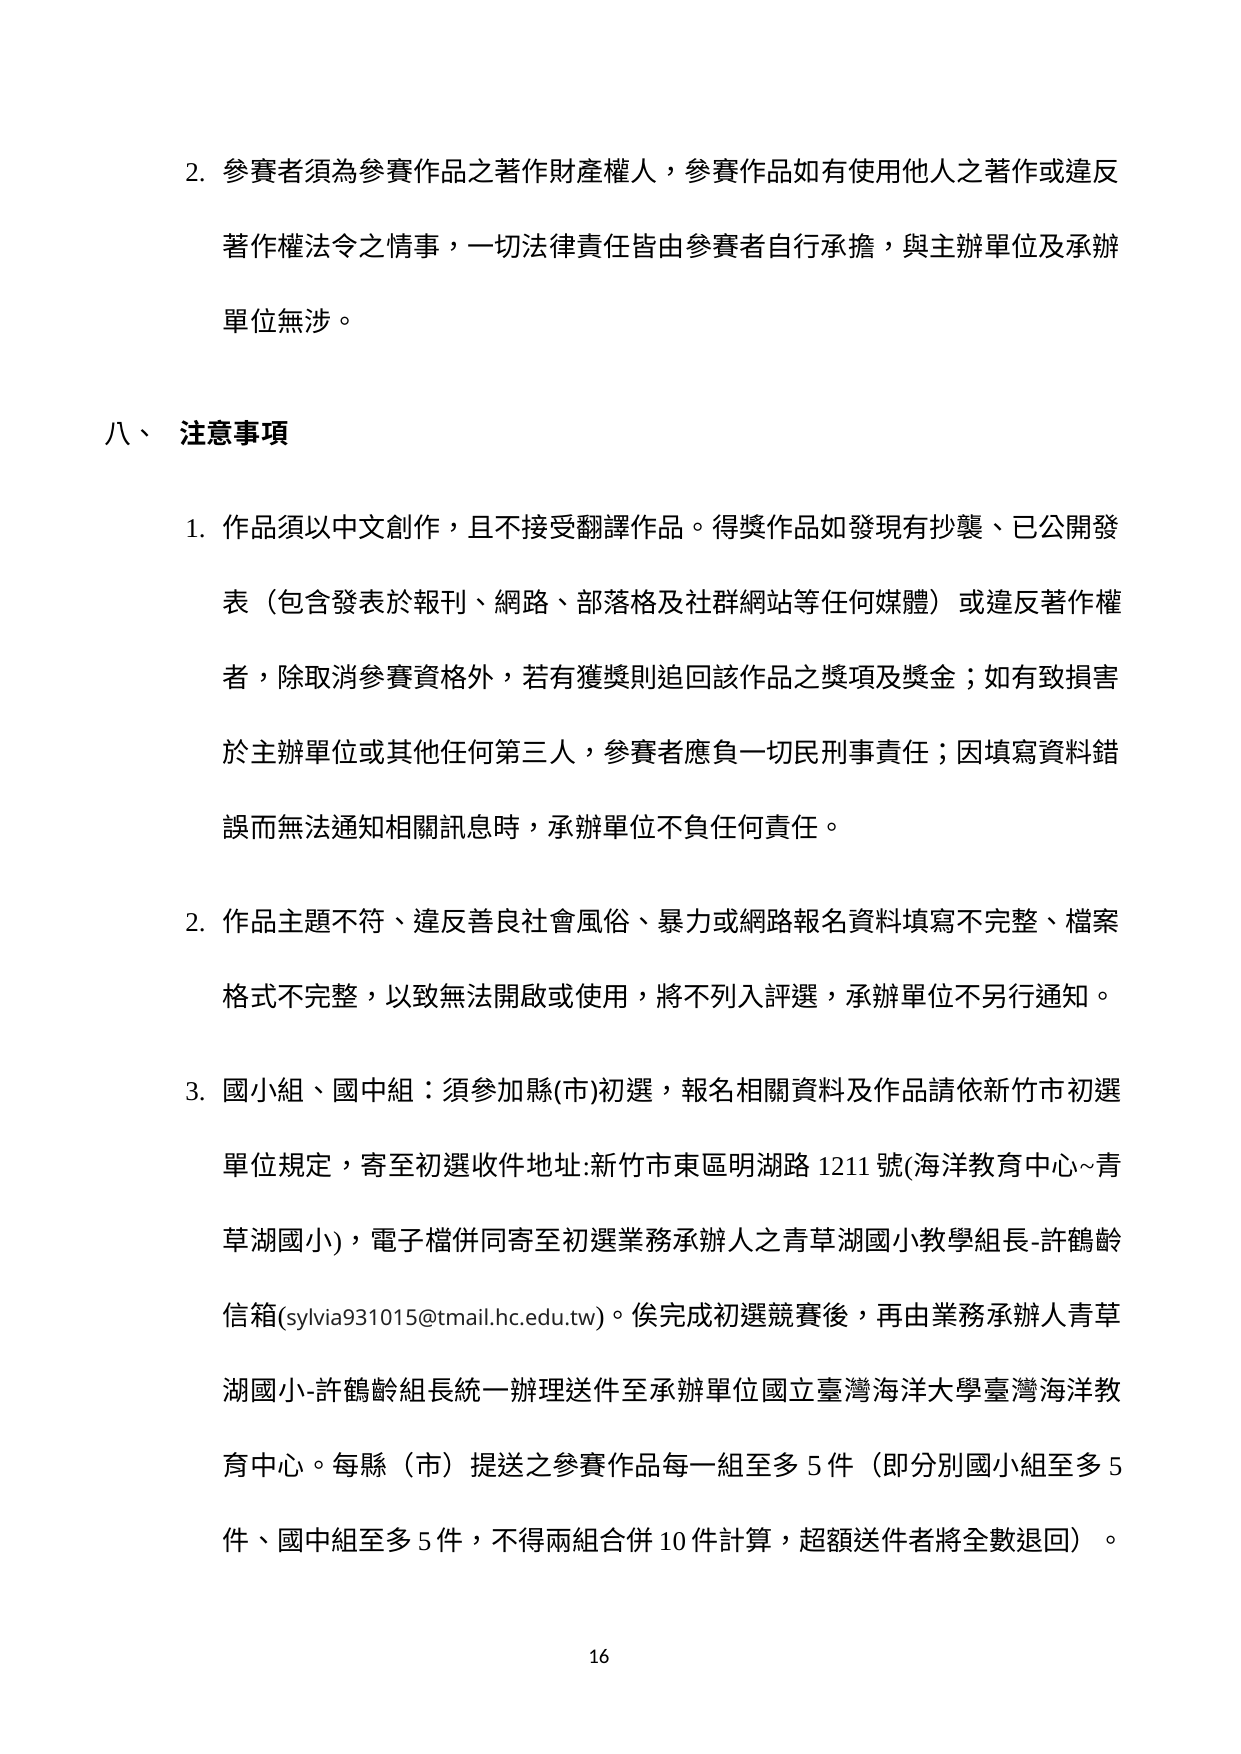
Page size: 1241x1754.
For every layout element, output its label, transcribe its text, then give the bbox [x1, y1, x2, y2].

list 注意事項 [104, 395, 1122, 470]
list 參賽者須為參賽作品之著作財產權人，參賽作品如有使用他人之著作或違反著作權法令之情事，一切法律責任皆由參賽者自行承擔，與主辦單位及承辦單位無涉。 [185, 132, 1122, 357]
list 作品須以中文創作，且不接受翻譯作品。得獎作品如發現有抄襲、已公開發表（包含發表於報刊、網路、部落格及社群網站等任何媒體）或違反著作權者，除取消參賽資格外，若有獲獎則追回該作品之獎項及獎金；如有致損害於主辦單位或其他任何第三人，參賽者應負一切民刑事責任；因填寫資料錯誤而無法通知相關訊息時，承辦單位不負任何責任。 [185, 488, 1122, 863]
list 國小組、國中組：須參加縣(市)初選，報名相關資料及作品請依新竹市初選單位規定，寄至初選收件地址:新竹市東區明湖路1211號(海洋教育中心~青草湖國小)，電子檔併同寄至初選業務承辦人之青草湖國小教學組長-許鶴齡信箱(sylvia931015@tmail.hc.edu.tw)。俟完成初選競賽後，再由業務承辦人青草湖國小-許鶴齡組長統一辦理送件至承辦單位國立臺灣海洋大學臺灣海洋教育中心。每縣（市）提送之參賽作品每一組至多5件（即分別國小組至多5件、國中組至多5件，不得兩組合併10件計算，超額送件者將全數退回）。 [185, 1051, 1122, 1576]
list 作品主題不符、違反善良社會風俗、暴力或網路報名資料填寫不完整、檔案格式不完整，以致無法開啟或使用，將不列入評選，承辦單位不另行通知。 [185, 882, 1122, 1032]
